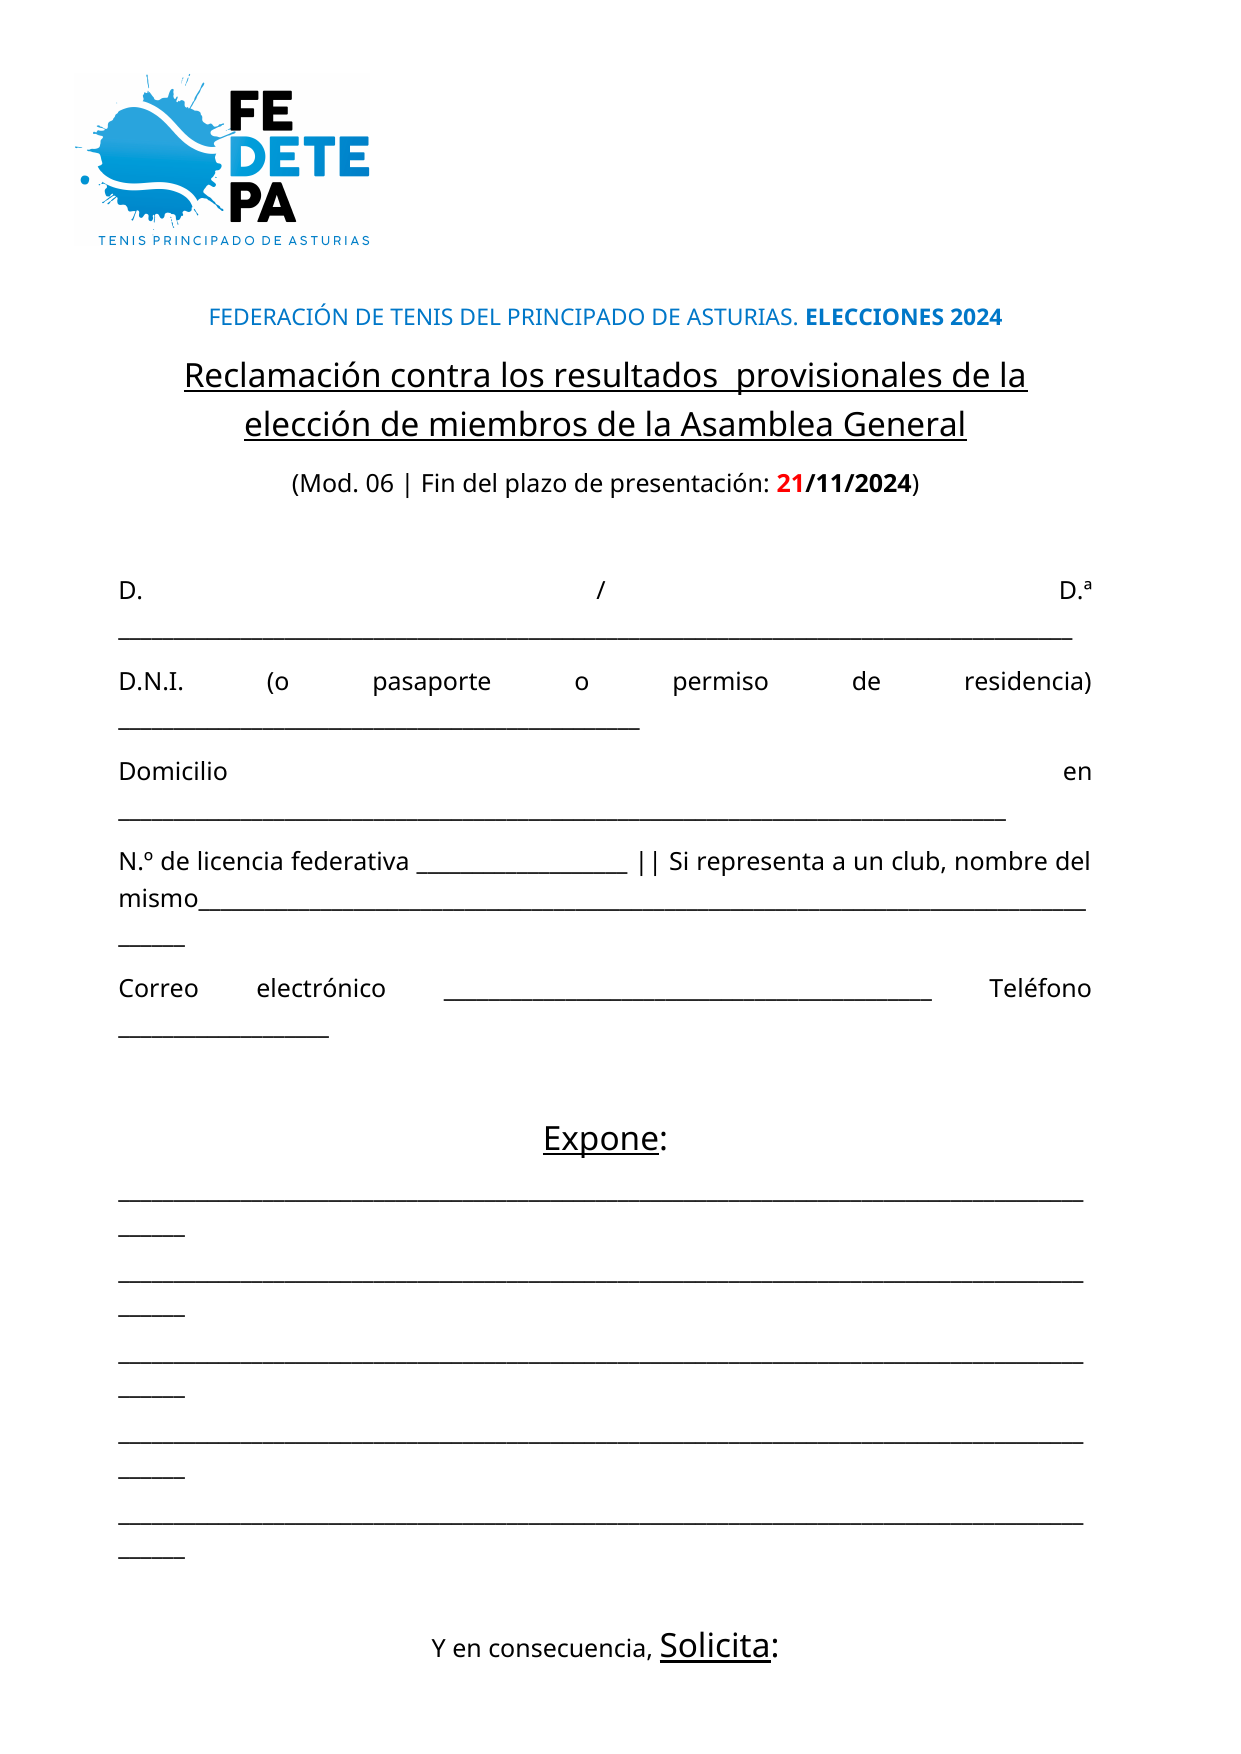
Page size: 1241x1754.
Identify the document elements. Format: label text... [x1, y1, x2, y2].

text _____________________________________________________________________________________________ [118, 1495, 1092, 1563]
text _____________________________________________________________________________________________ [118, 1333, 1092, 1402]
text Y en consecuencia, Solicita: [118, 1622, 1092, 1667]
text (Mod. 06 | Fin del plazo de presentación: 21/11/2024) [118, 466, 1092, 500]
text _____________________________________________________________________________________________ [118, 1172, 1092, 1240]
text N.º de licencia federativa ___________________ || Si representa a un club, nombre del mismo______________________________________________________________________________________ [118, 844, 1092, 951]
picture [73, 73, 371, 246]
text D. / D.ª ______________________________________________________________________________________ [118, 573, 1092, 644]
text _____________________________________________________________________________________________ [118, 1414, 1092, 1482]
text Expone: [118, 1114, 1092, 1160]
text D.N.I. (o pasaporte o permiso de residencia) _______________________________________________ [118, 663, 1092, 734]
text Correo electrónico ____________________________________________ Teléfono ___________________ [118, 971, 1092, 1041]
text Domicilio en ________________________________________________________________________________ [118, 753, 1092, 824]
text FEDERACIÓN DE TENIS DEL PRINCIPADO DE ASTURIAS. ELECCIONES 2024 [118, 301, 1092, 332]
text Reclamación contra los resultados provisionales de la elección de miembros de la Asamblea General [118, 352, 1092, 446]
text _____________________________________________________________________________________________ [118, 1253, 1092, 1321]
